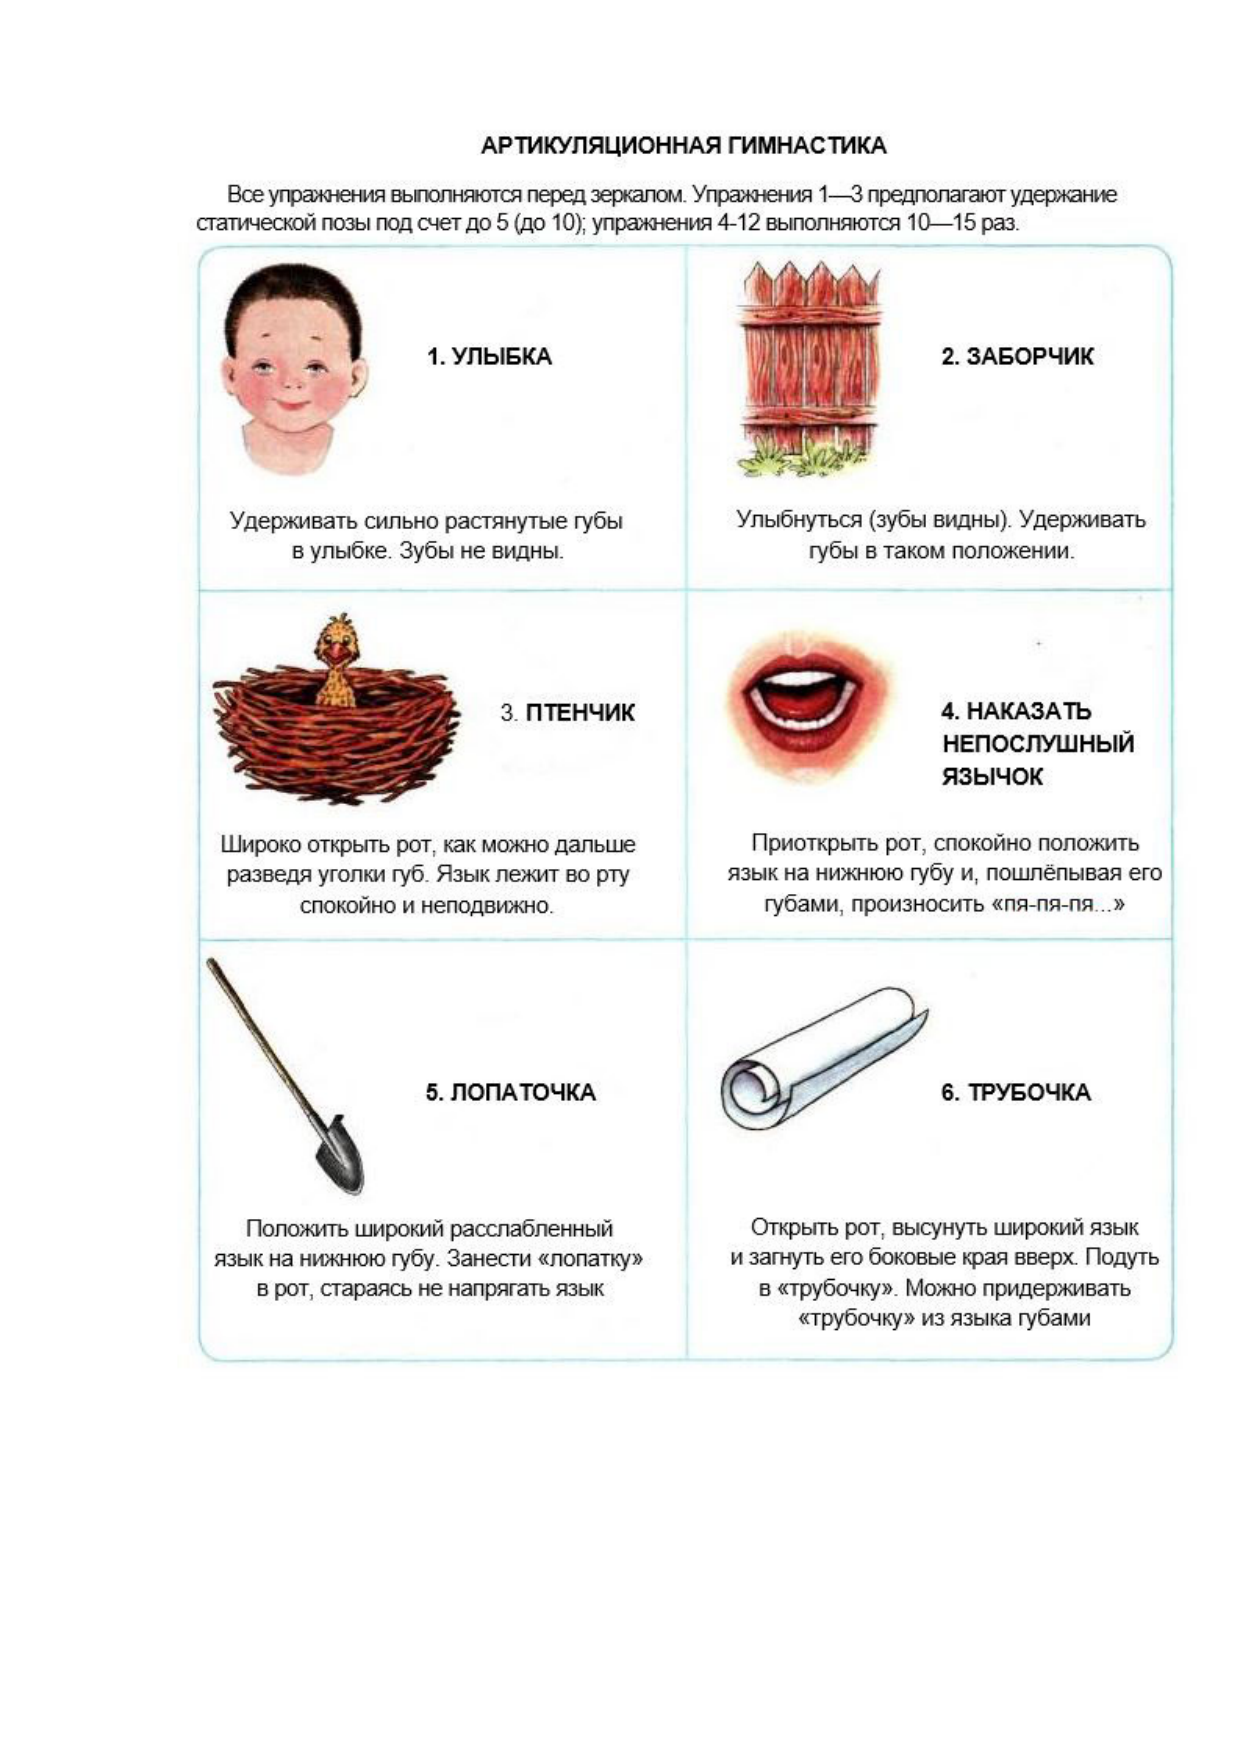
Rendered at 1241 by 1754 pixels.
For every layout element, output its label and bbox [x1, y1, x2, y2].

picture [177, 118, 1198, 1379]
